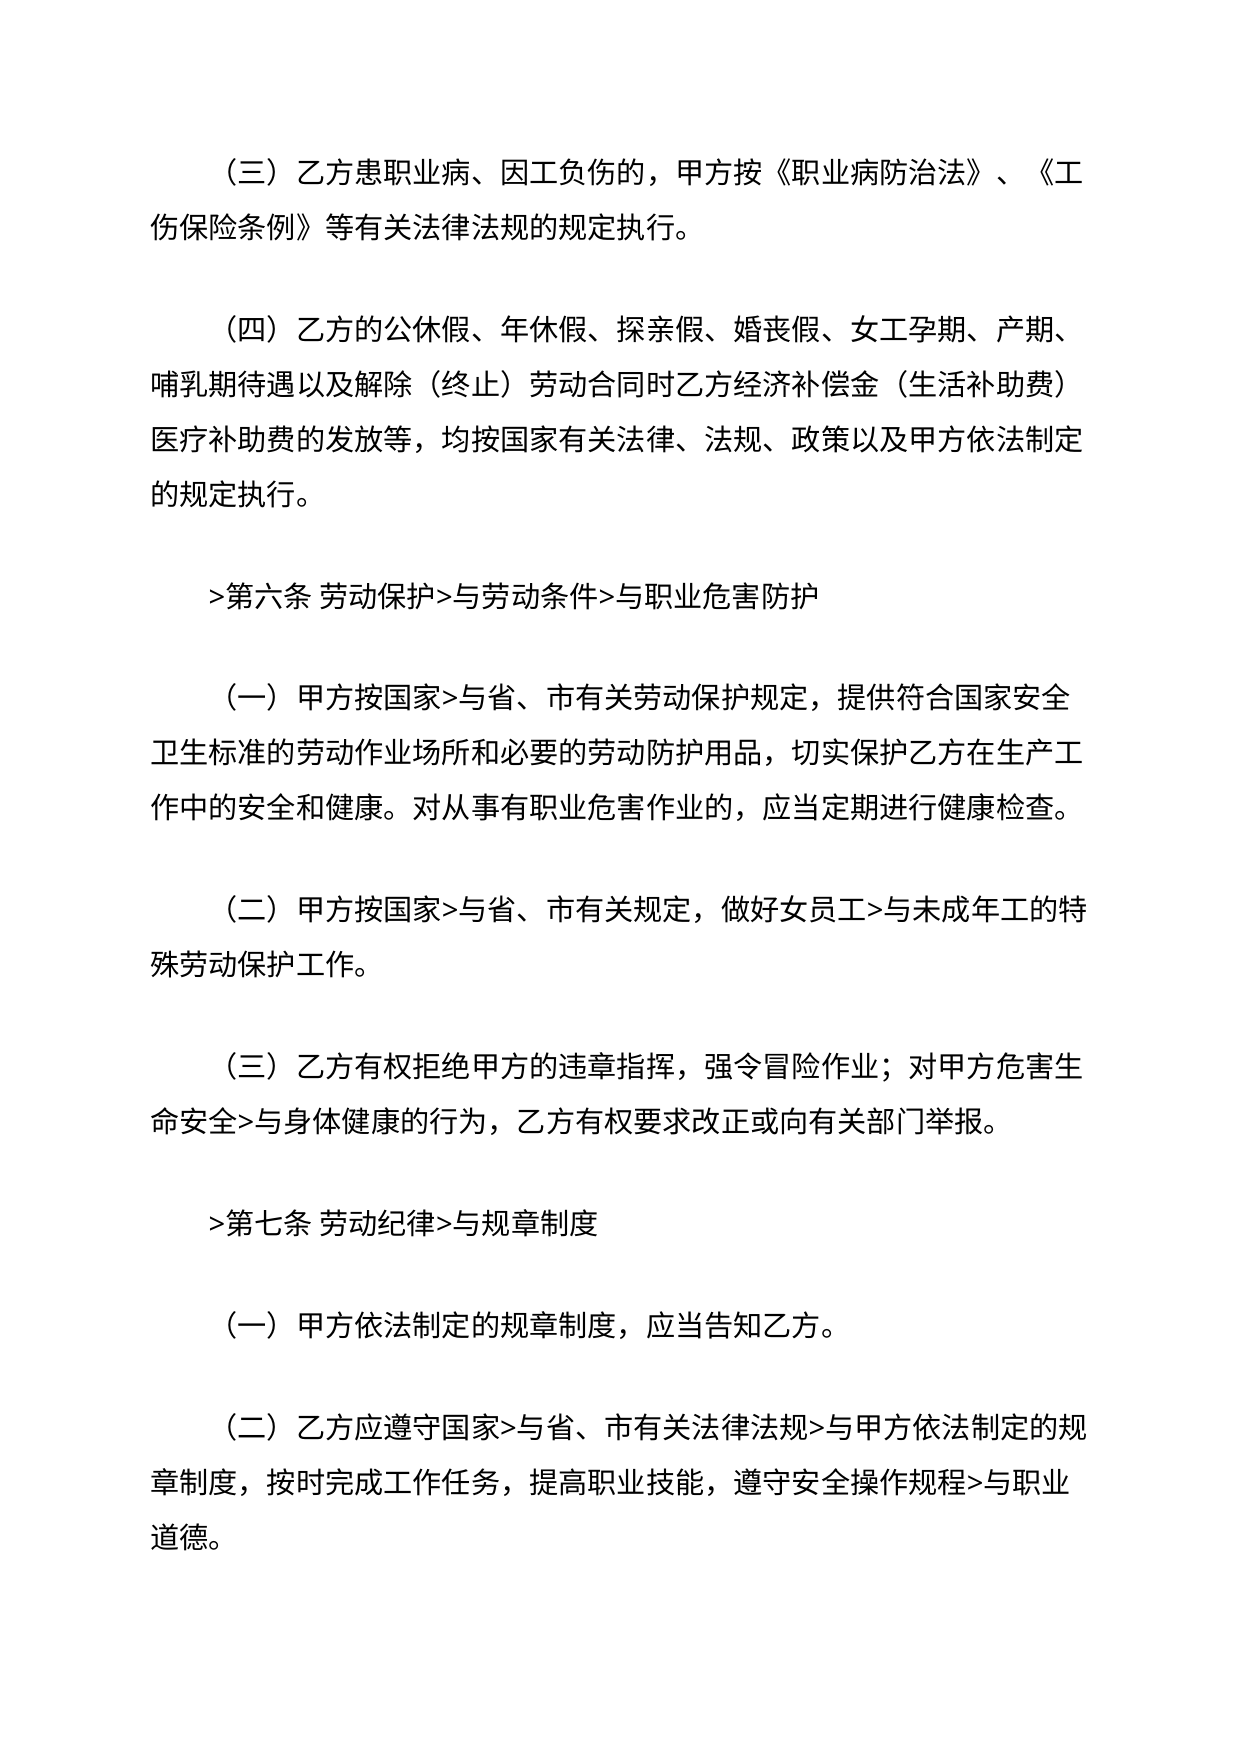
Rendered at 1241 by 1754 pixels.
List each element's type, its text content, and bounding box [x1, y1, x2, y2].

text （一）甲方依法制定的规章制度，应当告知乙方。 [150, 1302, 1090, 1345]
text >第六条 劳动保护>与劳动条件>与职业危害防护 [150, 573, 1090, 616]
text （三）乙方有权拒绝甲方的违章指挥，强令冒险作业；对甲方危害生命安全>与身体健康的行为，乙方有权要求改正或向有关部门举报。 [150, 1043, 1090, 1141]
text （二）甲方按国家>与省、市有关规定，做好女员工>与未成年工的特殊劳动保护工作。 [150, 887, 1090, 984]
text （三）乙方患职业病、因工负伤的，甲方按《职业病防治法》、《工伤保险条例》等有关法律法规的规定执行。 [150, 150, 1090, 247]
text （一）甲方按国家>与省、市有关劳动保护规定，提供符合国家安全卫生标准的劳动作业场所和必要的劳动防护用品，切实保护乙方在生产工作中的安全和健康。对从事有职业危害作业的，应当定期进行健康检查。 [150, 675, 1090, 827]
text >第七条 劳动纪律>与规章制度 [150, 1200, 1090, 1243]
text （二）乙方应遵守国家>与省、市有关法律法规>与甲方依法制定的规章制度，按时完成工作任务，提高职业技能，遵守安全操作规程>与职业道德。 [150, 1404, 1090, 1556]
text （四）乙方的公休假、年休假、探亲假、婚丧假、女工孕期、产期、哺乳期待遇以及解除（终止）劳动合同时乙方经济补偿金（生活补助费）医疗补助费的发放等，均按国家有关法律、法规、政策以及甲方依法制定的规定执行。 [150, 307, 1090, 514]
